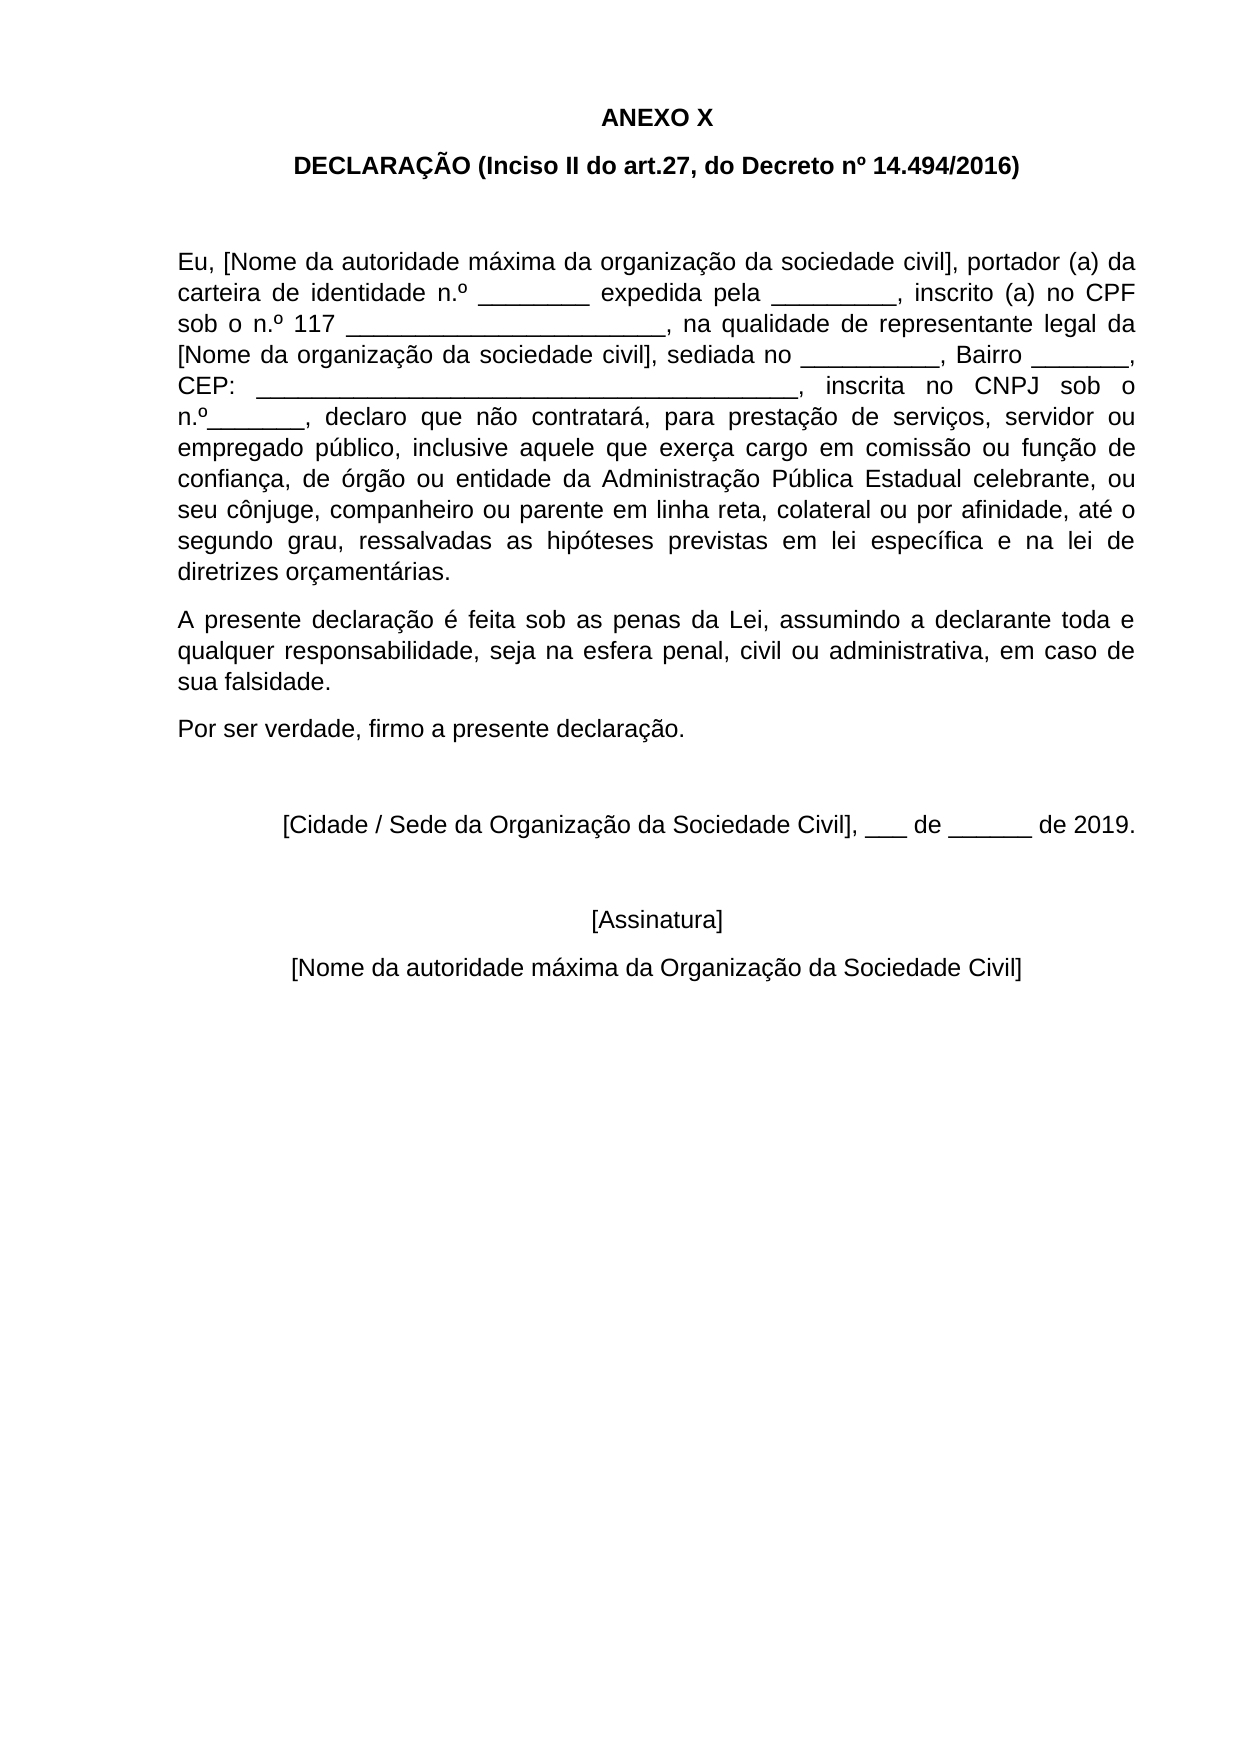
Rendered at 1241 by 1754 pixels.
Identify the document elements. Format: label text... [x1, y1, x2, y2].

text [Cidade / Sede da Organização da Sociedade Civil], ___ de ______ de 2019. [177, 810, 1137, 839]
text Eu, [Nome da autoridade máxima da organização da sociedade civil], portador (a) da carteira de identidade n.º ________ expedida pela _________, inscrito (a) no CPF sob o n.º 117 _______________________, na qualidade de representante legal da [Nome da organização da sociedade civil], sediada no __________, Bairro _______, CEP: _______________________________________, inscrita no CNPJ sob o n.º_______, declaro que não contratará, para prestação de serviços, servidor ou empregado público, inclusive aquele que exerça cargo em comissão ou função de confiança, de órgão ou entidade da Administração Pública Estadual celebrante, ou seu cônjuge, companheiro ou parente em linha reta, colateral ou por afinidade, até o segundo grau, ressalvadas as hipóteses previstas em lei específica e na lei de diretrizes orçamentárias. [177, 247, 1137, 586]
text A presente declaração é feita sob as penas da Lei, assumindo a declarante toda e qualquer responsabilidade, seja na esfera penal, civil ou administrativa, em caso de sua falsidade. [177, 605, 1137, 696]
text Por ser verdade, firmo a presente declaração. [177, 714, 1137, 743]
text [Nome da autoridade máxima da Organização da Sociedade Civil] [177, 953, 1137, 982]
text ANEXO X [177, 103, 1137, 132]
text [Assinatura] [177, 905, 1137, 934]
text DECLARAÇÃO (Inciso II do art.27, do Decreto nº 14.494/2016) [177, 151, 1137, 180]
